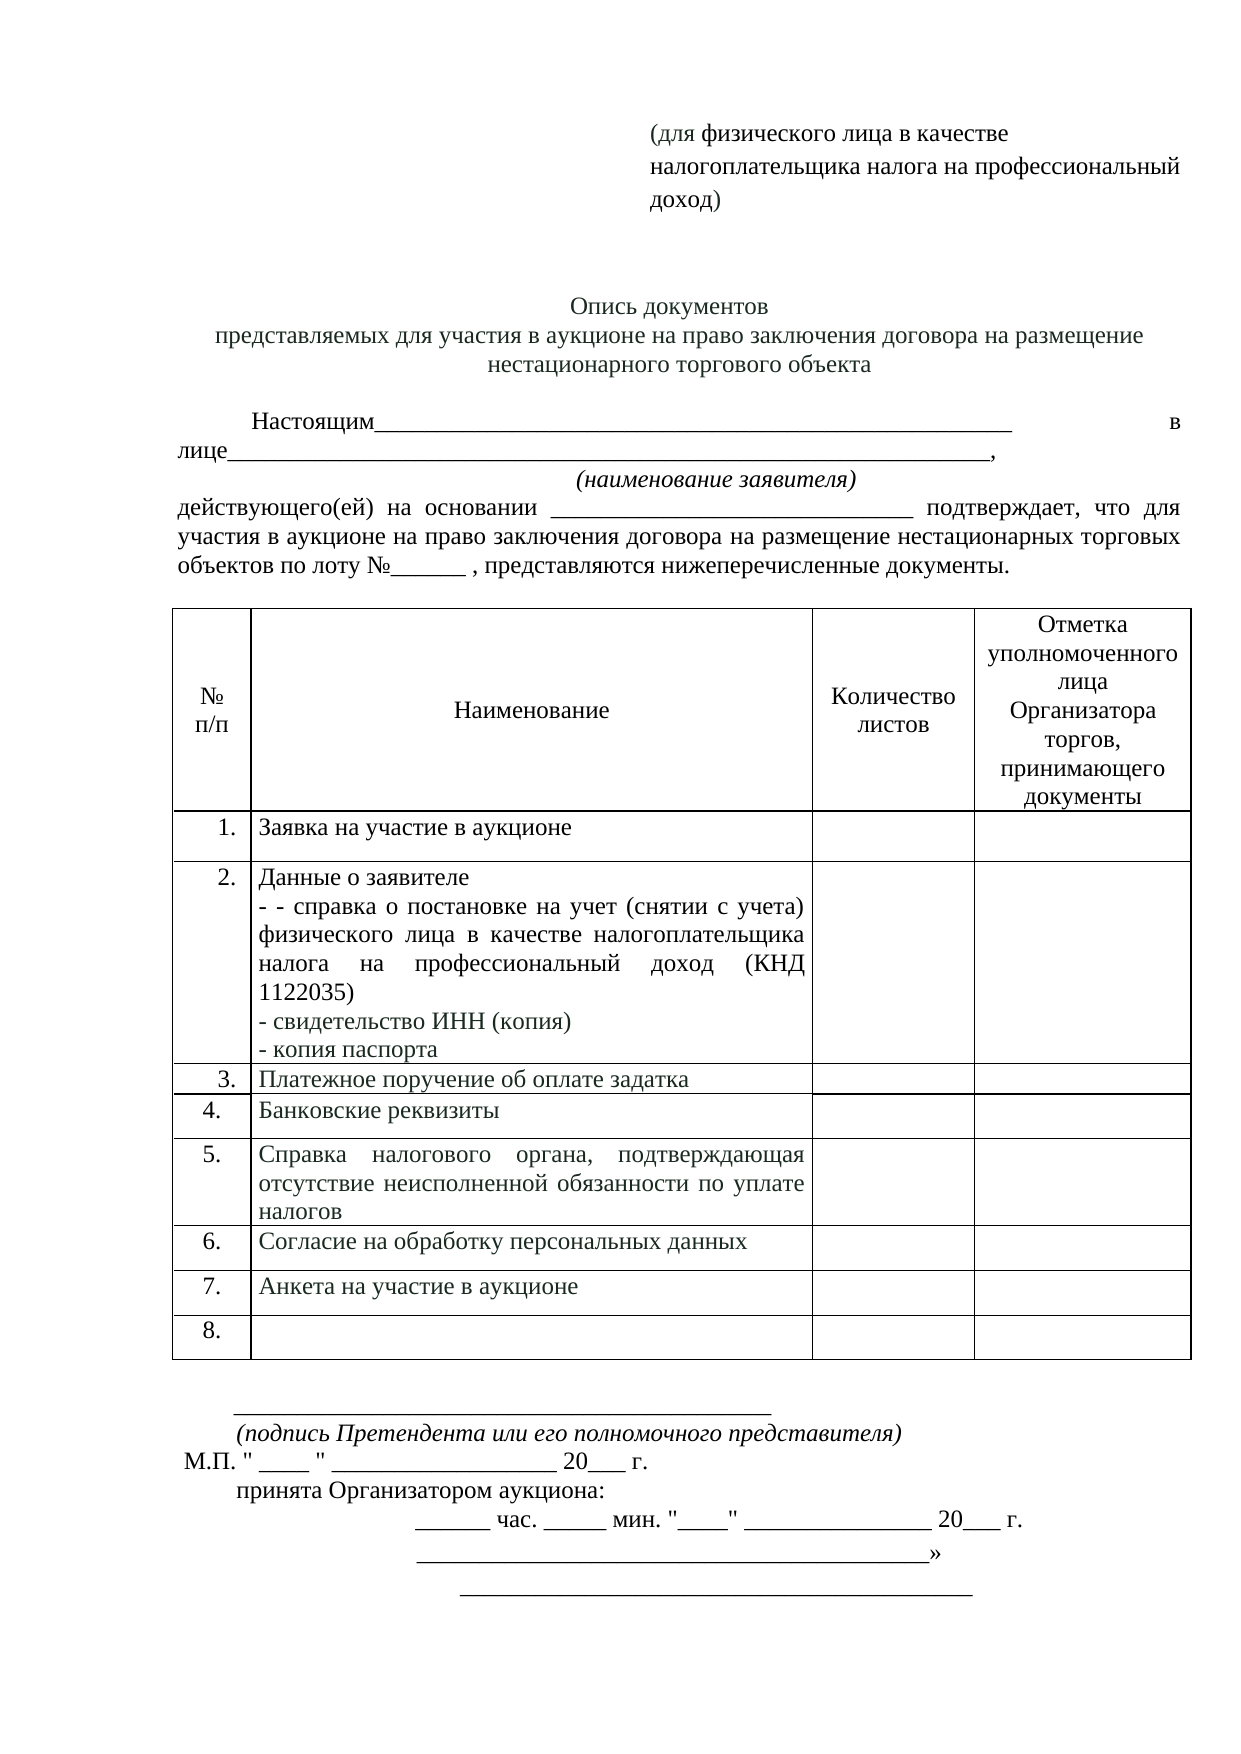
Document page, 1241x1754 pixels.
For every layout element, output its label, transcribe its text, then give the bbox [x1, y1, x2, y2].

table_cell Анкета на участие в аукционе [252, 1271, 812, 1314]
table_header Наименование [252, 609, 812, 810]
table_cell Банковские реквизиты [252, 1094, 812, 1138]
table_cell 6. [173, 1226, 250, 1270]
table_cell [813, 1271, 974, 1314]
table_cell [252, 1316, 812, 1359]
text (подпись Претендента или его полномочного представителя) [177, 1418, 1181, 1446]
table_cell [975, 1139, 1190, 1225]
text действующего(ей) на основании _____________________________ подтверждает, что для участия в аукционе на право заключения договора на размещение нестационарных торговых объектов по лоту №______ , представляются нижеперечисленные документы. [177, 492, 1181, 579]
table_cell Справка налогового органа, подтверждающая отсутствие неисполненной обязанности по уплате налогов [252, 1139, 812, 1225]
table_cell [975, 1226, 1190, 1270]
text ______ час. _____ мин. "____" _______________ 20___ г. _________________________________________» [177, 1504, 1181, 1566]
table_cell 5. [173, 1139, 250, 1225]
text _________________________________________ [177, 1570, 1181, 1599]
table_header № п/п [173, 609, 250, 810]
text Настоящим___________________________________________________ в лице_____________________________________________________________, [177, 406, 1181, 464]
table_cell [173, 811, 250, 861]
table_cell [813, 812, 974, 861]
table_cell Заявка на участие в аукционе [252, 812, 812, 861]
table_cell [975, 1064, 1190, 1093]
table_cell [173, 862, 250, 1063]
text (для физического лица в качестве налогоплательщика налога на профессиональный доход) [650, 118, 1181, 213]
table_cell 8. [173, 1316, 250, 1359]
table_cell [813, 1095, 974, 1138]
table_cell Платежное поручение об оплате задатка [252, 1064, 812, 1093]
table_cell 7. [173, 1271, 250, 1314]
table_header Количество листов [813, 609, 974, 810]
table_cell [975, 1095, 1190, 1138]
table_cell [975, 862, 1190, 1063]
table_header Отметка уполномоченного лица Организатора торгов, принимающего документы [975, 609, 1190, 810]
table_cell [813, 1316, 974, 1359]
table_cell [813, 1139, 974, 1225]
table_cell [813, 1064, 974, 1093]
text Опись документов [570, 291, 1181, 320]
text М.П. " ____ " __________________ 20___ г. [177, 1446, 1181, 1475]
table_cell [173, 1064, 250, 1093]
table_cell Согласие на обработку персональных данных [252, 1226, 812, 1270]
table_cell Данные о заявителе - - справка о постановке на учет (снятии с учета) физического лица в качестве налогоплательщика налога на профессиональный доход (КНД 1122035) - свидетельство ИНН (копия) - копия паспорта [252, 862, 812, 1063]
table_cell [975, 1271, 1190, 1314]
table_cell [813, 1226, 974, 1270]
text принята Организатором аукциона: [177, 1475, 1181, 1504]
text представляемых для участия в аукционе на право заключения договора на размещение нестационарного торгового объекта [178, 320, 1181, 377]
table_cell [975, 1316, 1190, 1359]
text ___________________________________________ [177, 1389, 1181, 1418]
table_cell [975, 812, 1190, 861]
table_cell 4. [173, 1094, 250, 1138]
table_cell [813, 862, 974, 1063]
text (наименование заявителя) [177, 464, 1181, 492]
